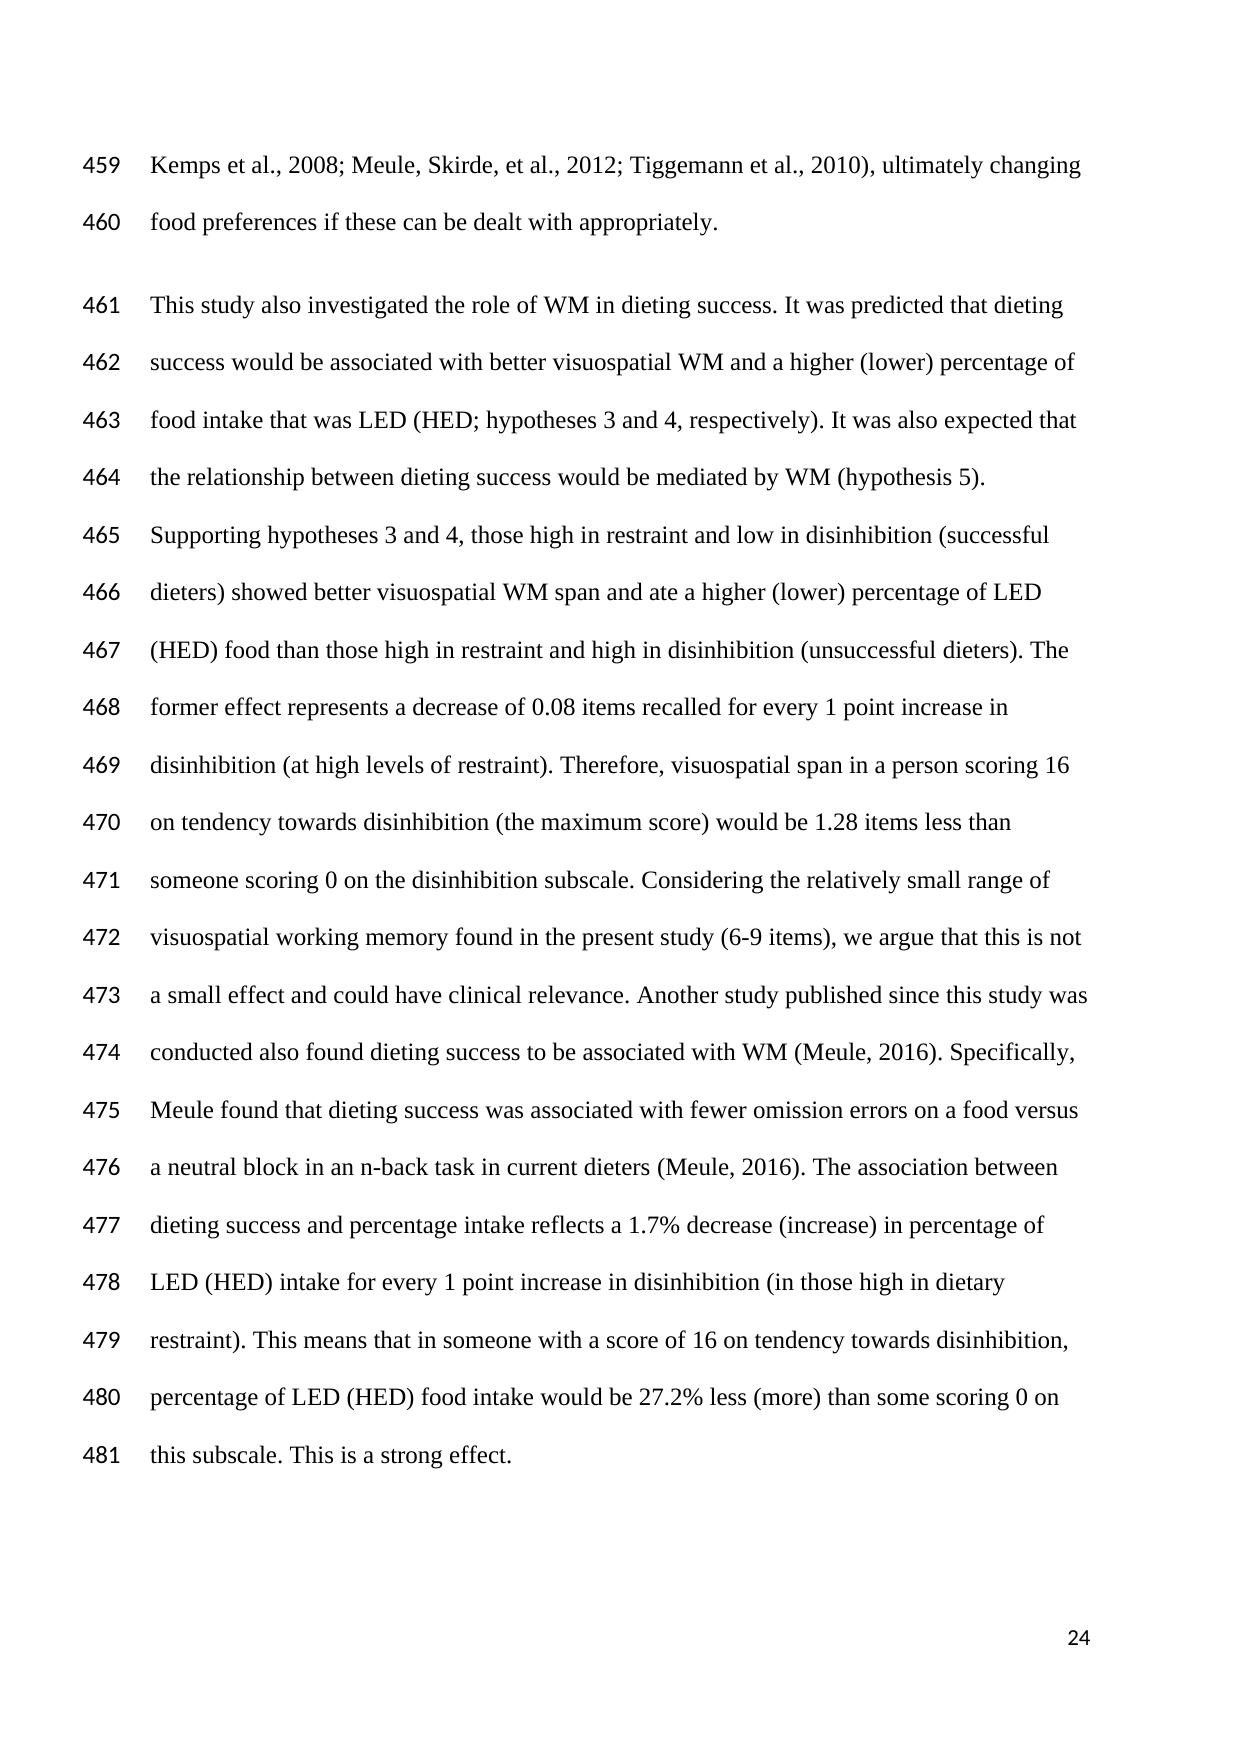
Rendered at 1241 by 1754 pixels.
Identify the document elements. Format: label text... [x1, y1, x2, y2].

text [150, 150, 1090, 236]
text This study also investigated the role of WM in dieting success. It was predicted that dieting success would be associated with better visuospatial WM and a higher (lower) percentage of food intake that was LED (HED; hypotheses 3 and 4, respectively). It was also expected that the relationship between dieting success would be mediated by WM (hypothesis 5). Supporting hypotheses 3 and 4, those high in restraint and low in disinhibition (successful dieters) showed better visuospatial WM span and ate a higher (lower) percentage of LED (HED) food than those high in restraint and high in disinhibition (unsuccessful dieters). The former effect represents a decrease of 0.08 items recalled for every 1 point increase in disinhibition (at high levels of restraint). Therefore, visuospatial span in a person scoring 16 on tendency towards disinhibition (the maximum score) would be 1.28 items less than someone scoring 0 on the disinhibition subscale. Considering the relatively small range of visuospatial working memory found in the present study (6-9 items), we argue that this is not a small effect and could have clinical relevance. Another study published since this study was conducted also found dieting success to be associated with WM (Meule, 2016). Specifically, Meule found that dieting success was associated with fewer omission errors on a food versus a neutral block in an n-back task in current dieters (Meule, 2016). The association between dieting success and percentage intake reflects a 1.7% decrease (increase) in percentage of LED (HED) intake for every 1 point increase in disinhibition (in those high in dietary restraint). This means that in someone with a score of 16 on tendency towards disinhibition, percentage of LED (HED) food intake would be 27.2% less (more) than some scoring 0 on this subscale. This is a strong effect. [150, 290, 1090, 1469]
